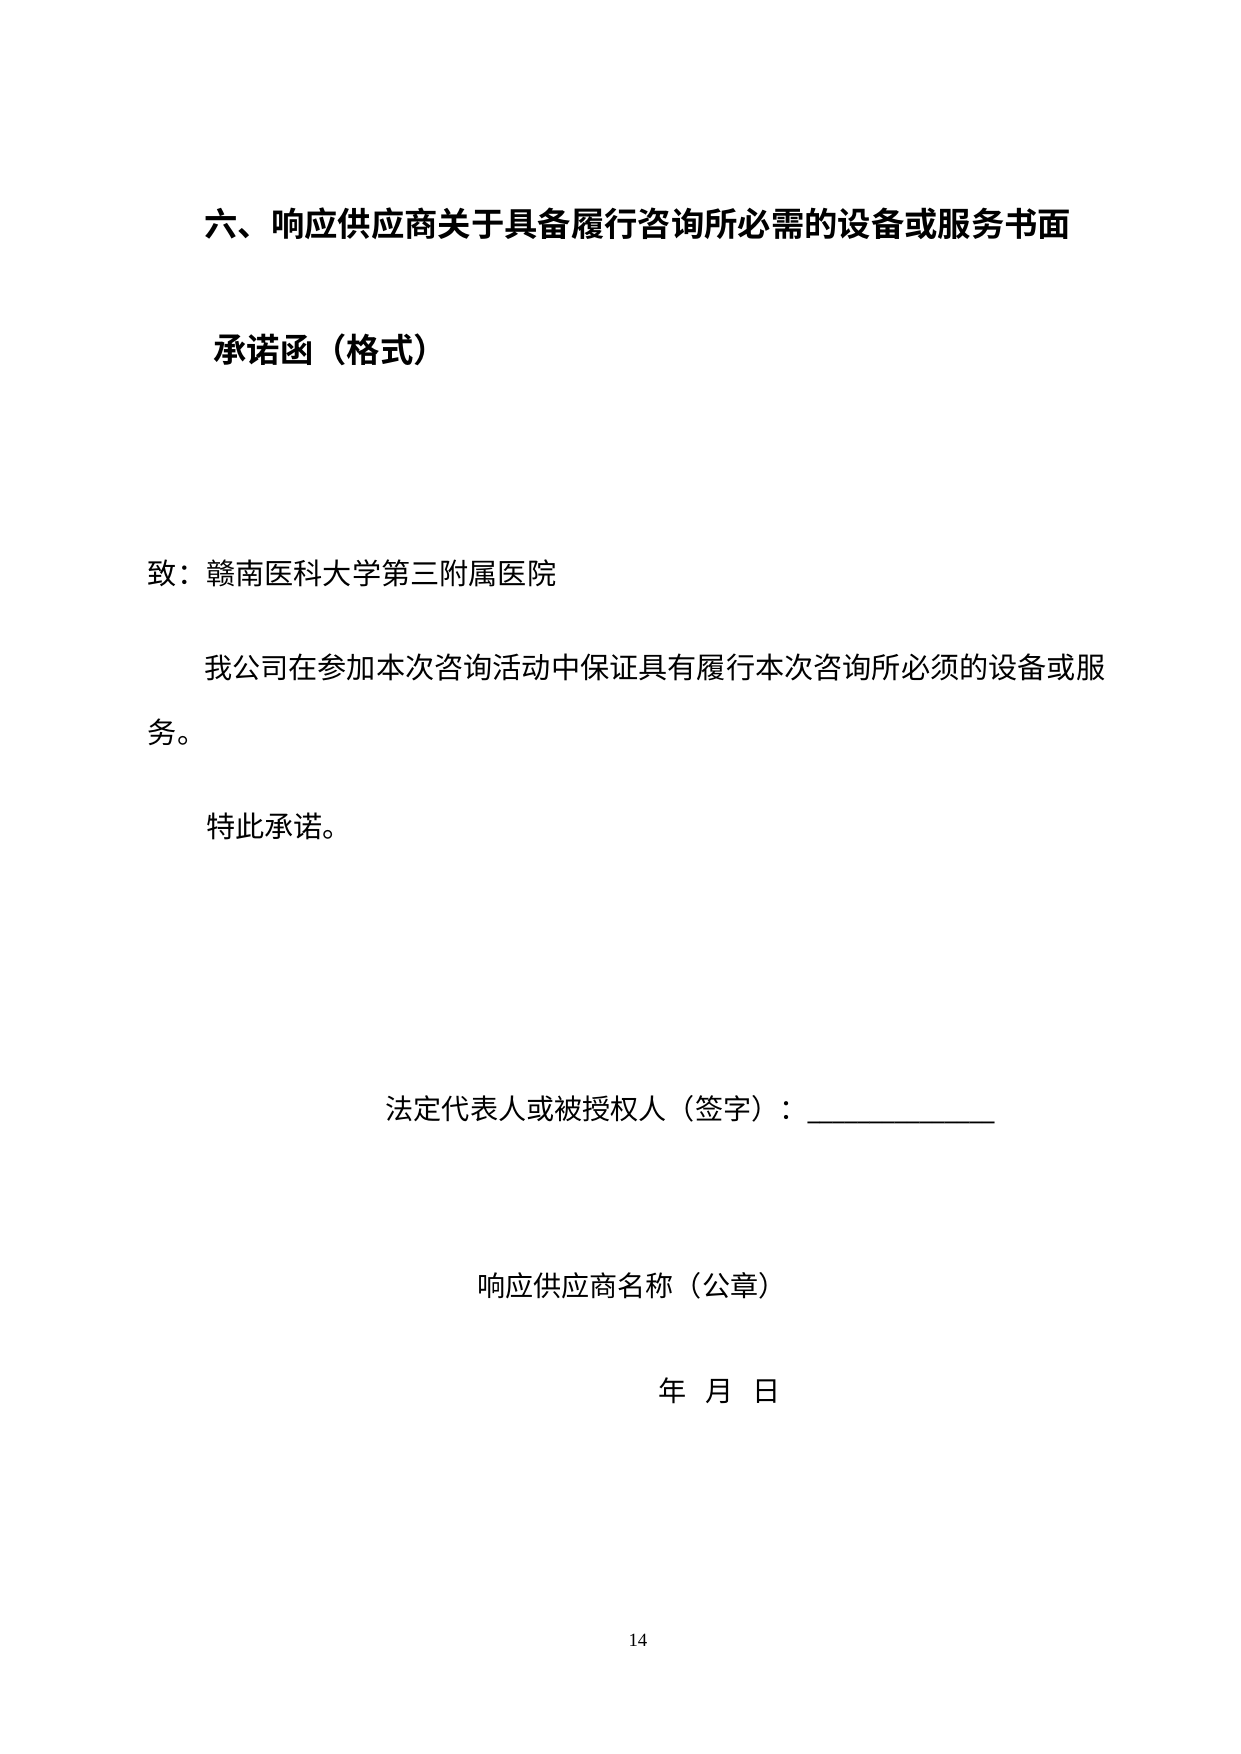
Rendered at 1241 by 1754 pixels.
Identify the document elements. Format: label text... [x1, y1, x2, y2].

text 致：赣南医科大学第三附属医院 [148, 539, 1128, 604]
text 响应供应商名称（公章） [148, 1251, 1071, 1316]
text 我公司在参加本次咨询活动中保证具有履行本次咨询所必须的设备或服务。 [148, 633, 1128, 763]
text 年 月 日 [148, 1357, 1071, 1422]
subtitle 响应供应商关于具备履行咨询所必需的设备或服务书面 [148, 189, 1128, 254]
text 法定代表人或被授权人（签字）：_______________ [148, 1075, 1071, 1140]
text 特此承诺。 [148, 792, 1128, 857]
subtitle 承诺函（格式） [148, 316, 1128, 381]
